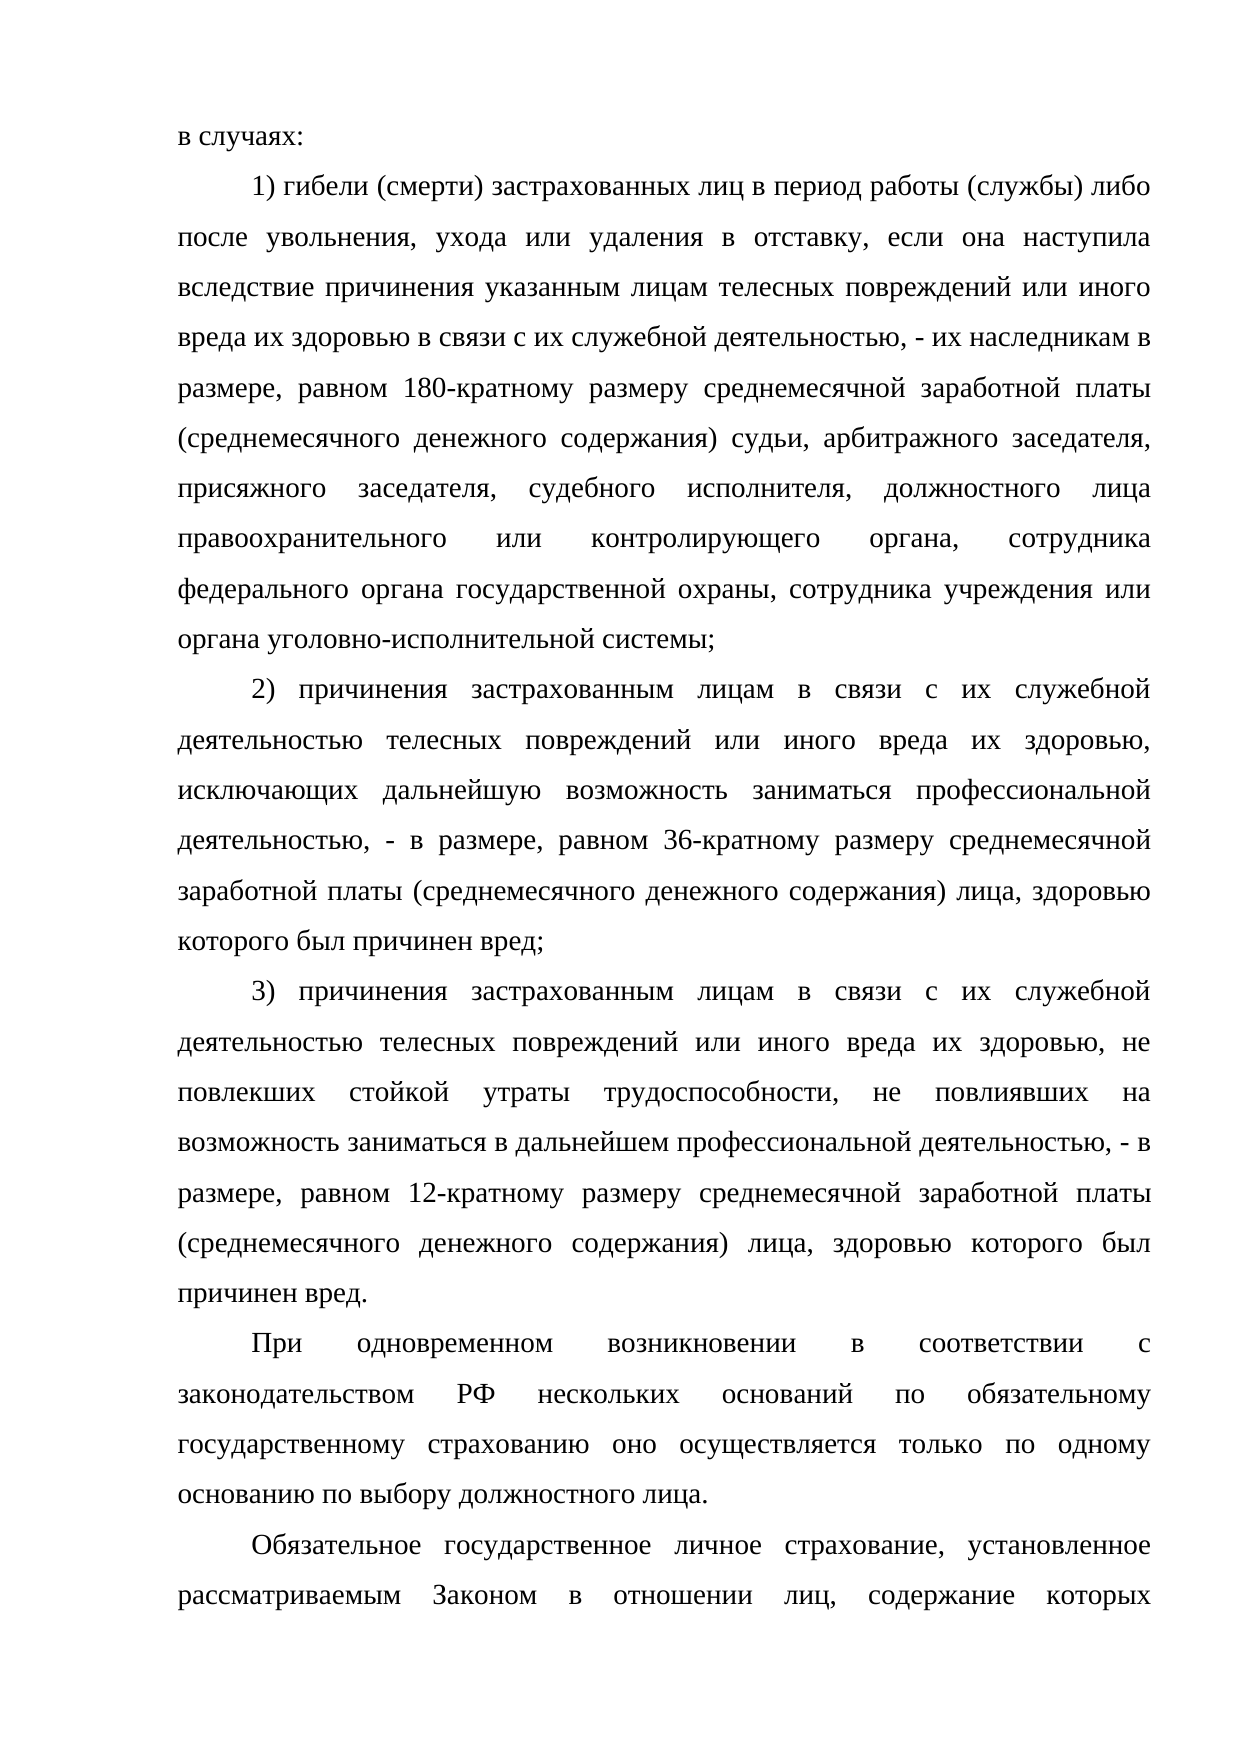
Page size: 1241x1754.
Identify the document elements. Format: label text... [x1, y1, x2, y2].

text 1) гибели (смерти) застрахованных лиц в период работы (службы) либо после увольнения, ухода или удаления в отставку, если она наступила вследствие причинения указанным лицам телесных повреждений или иного вреда их здоровью в связи с их служебной деятельностью, - их наследникам в размере, равном 180-кратному размеру среднемесячной заработной платы (среднемесячного денежного содержания) судьи, арбитражного заседателя, присяжного заседателя, судебного исполнителя, должностного лица правоохранительного или контролирующего органа, сотрудника федерального органа государственной охраны, сотрудника учреждения или органа уголовно-исполнительной системы; [177, 168, 1152, 655]
text 3) причинения застрахованным лицам в связи с их служебной деятельностью телесных повреждений или иного вреда их здоровью, не повлекших стойкой утраты трудоспособности, не повлиявших на возможность заниматься в дальнейшем профессиональной деятельностью, - в размере, равном 12-кратному размеру среднемесячной заработной платы (среднемесячного денежного содержания) лица, здоровью которого был причинен вред. [177, 973, 1152, 1309]
text При одновременном возникновении в соответствии с законодательством РФ нескольких оснований по обязательному государственному страхованию оно осуществляется только по одному основанию по выбору должностного лица. [177, 1326, 1152, 1510]
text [177, 118, 1152, 152]
text 2) причинения застрахованным лицам в связи с их служебной деятельностью телесных повреждений или иного вреда их здоровью, исключающих дальнейшую возможность заниматься профессиональной деятельностью, - в размере, равном 36-кратному размеру среднемесячной заработной платы (среднемесячного денежного содержания) лица, здоровью которого был причинен вред; [177, 672, 1152, 957]
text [177, 1527, 1152, 1611]
